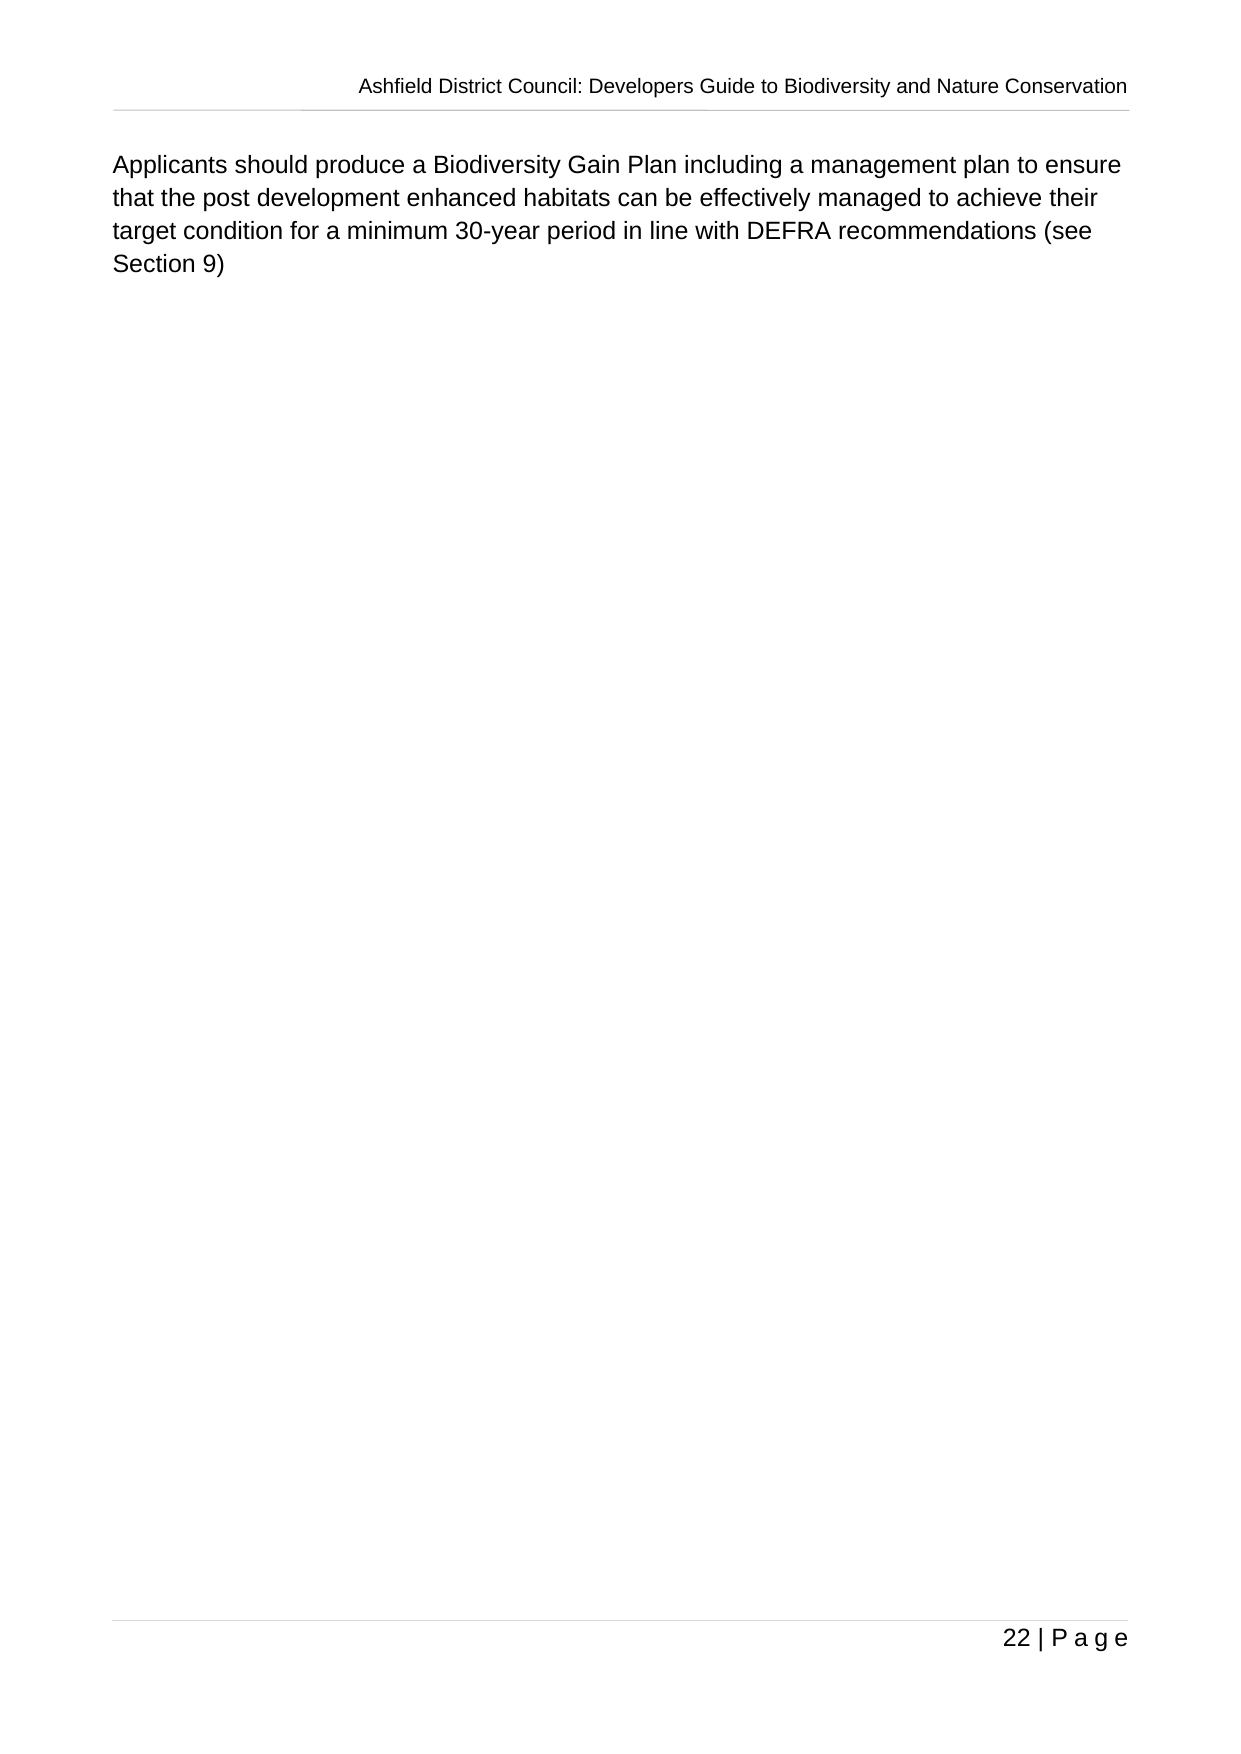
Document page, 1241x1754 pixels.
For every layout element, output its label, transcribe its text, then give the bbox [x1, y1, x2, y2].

text Applicants should produce a Biodiversity Gain Plan including a management plan to ensure that the post development enhanced habitats can be effectively managed to achieve their target condition for a minimum 30-year period in line with DEFRA recommendations (see Section 9) [112, 150, 1128, 278]
